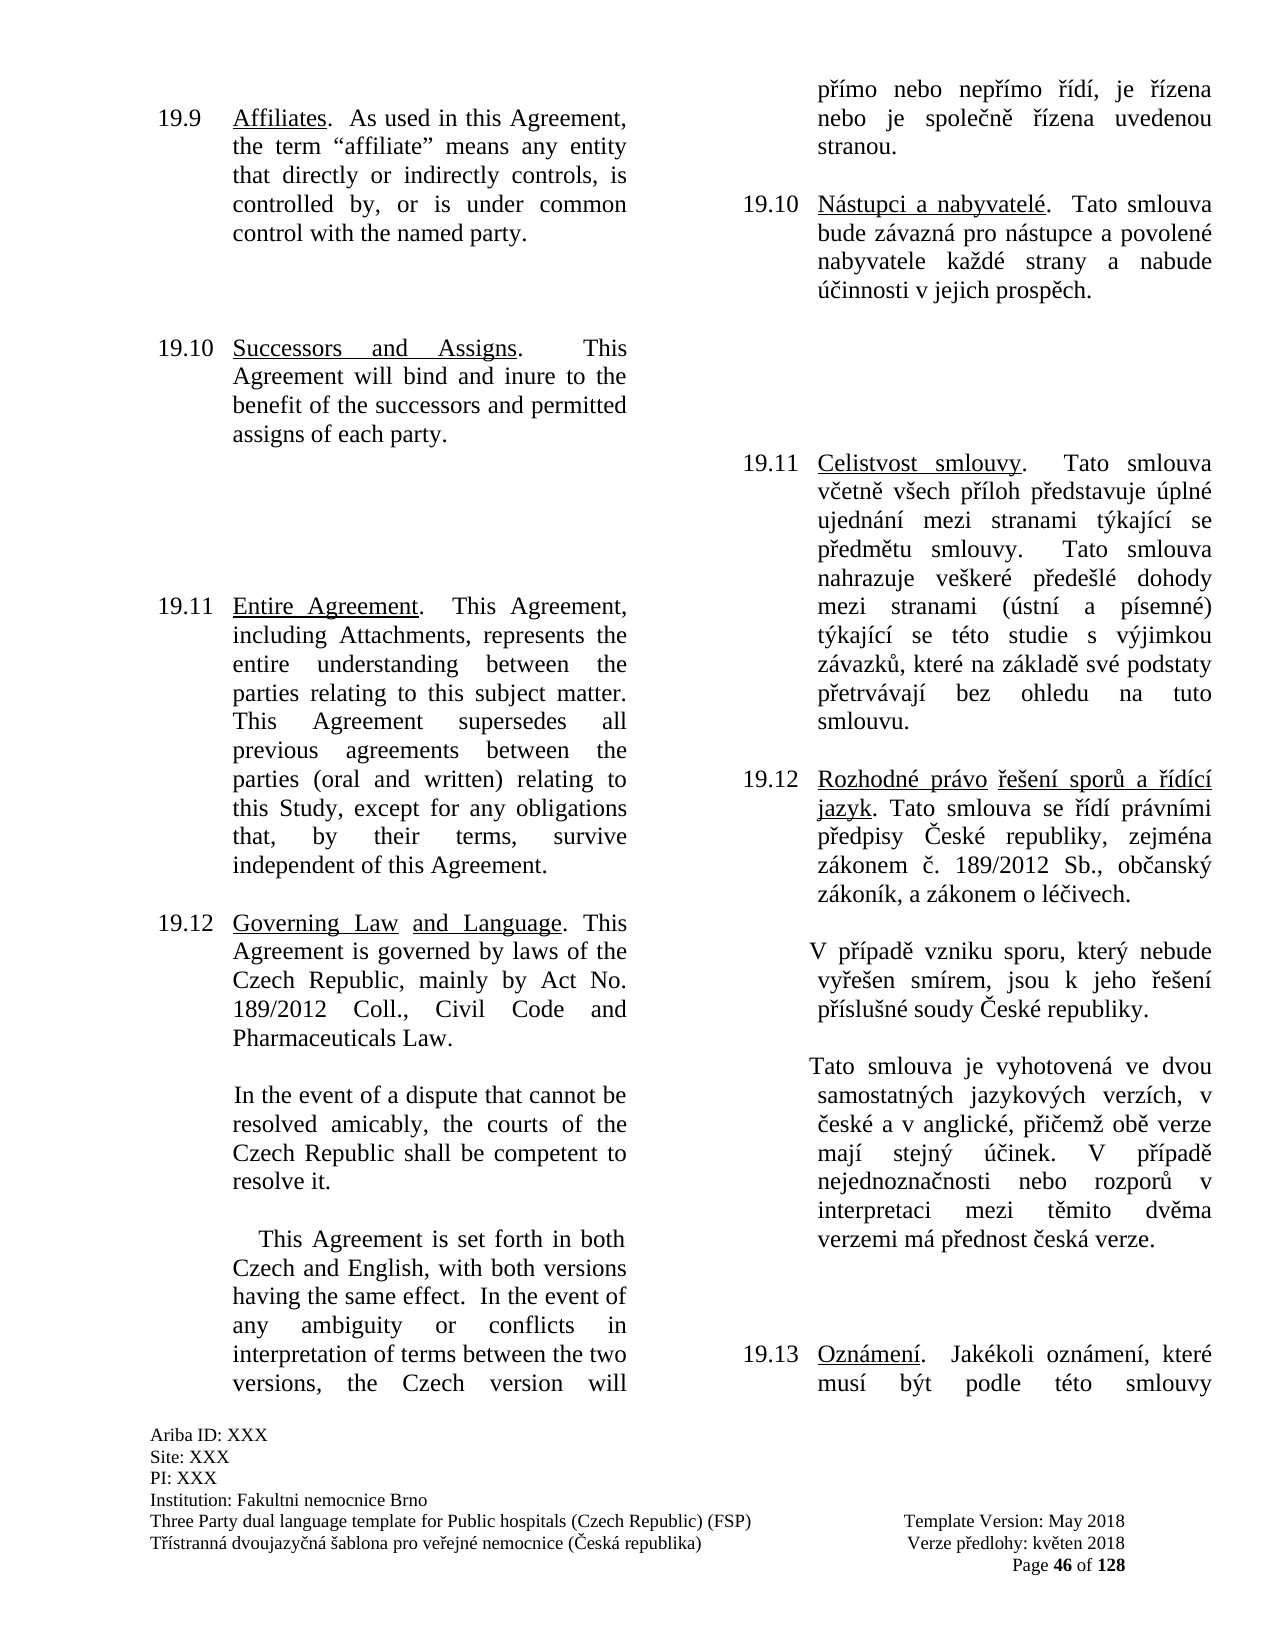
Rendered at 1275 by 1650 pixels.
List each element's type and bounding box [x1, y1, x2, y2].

table_header [65, 74, 650, 1396]
table_header [650, 74, 1235, 1396]
